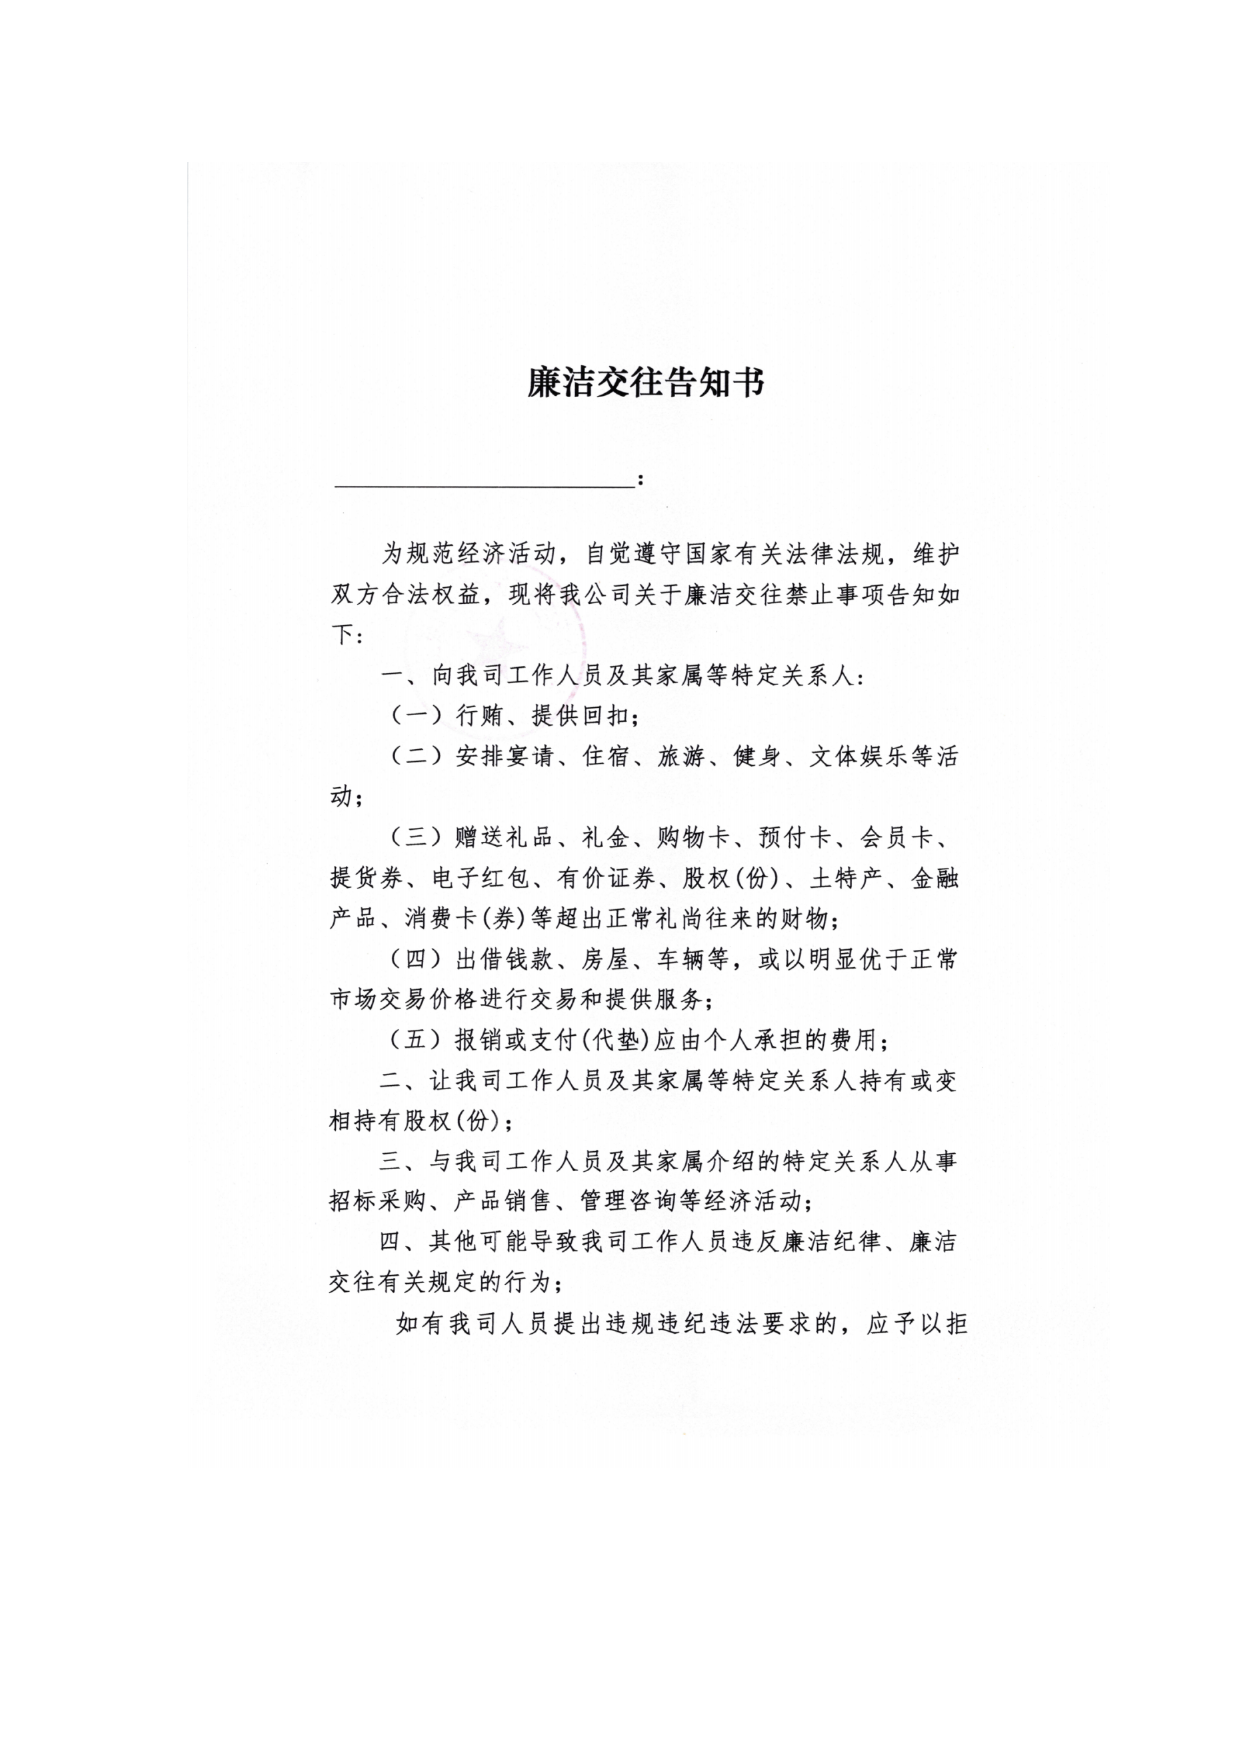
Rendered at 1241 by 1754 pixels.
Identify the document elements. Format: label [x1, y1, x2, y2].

picture [187, 162, 1110, 1468]
